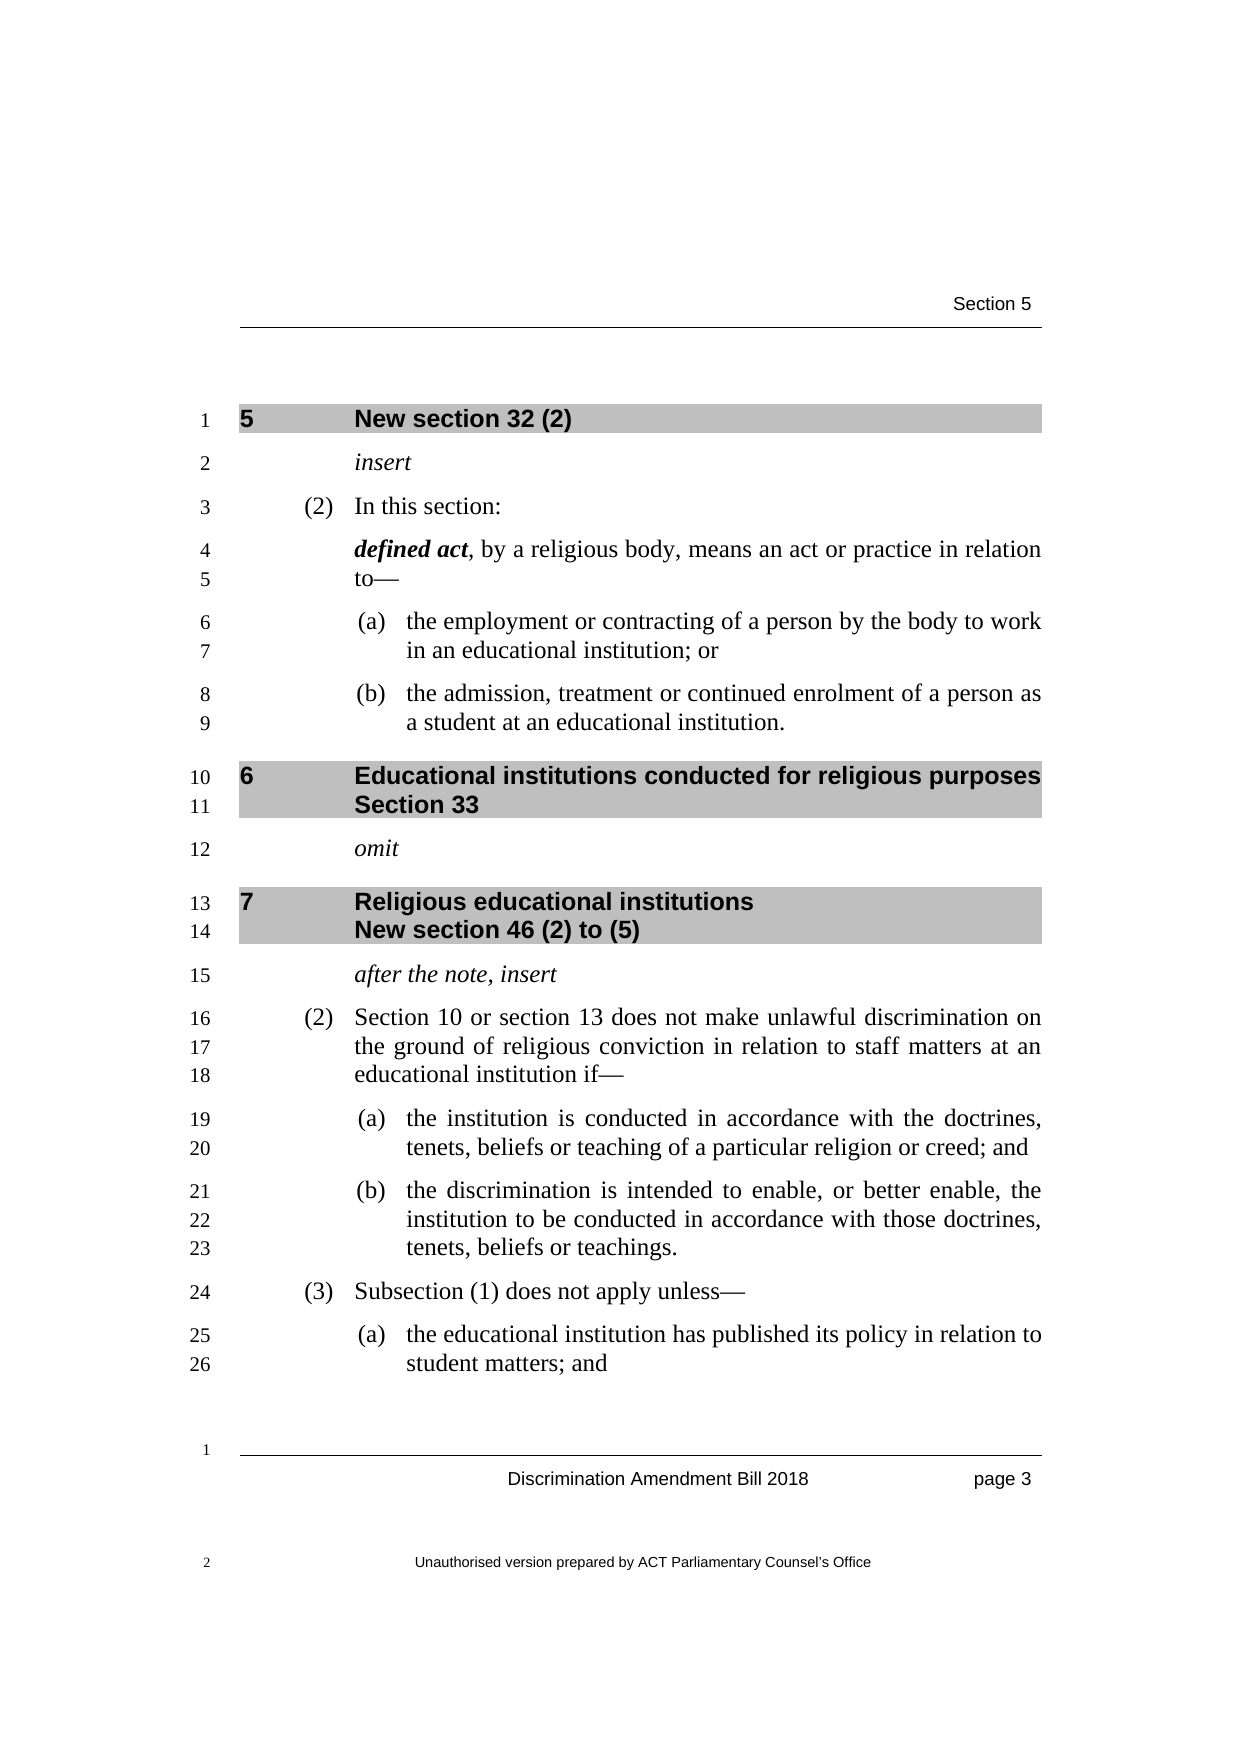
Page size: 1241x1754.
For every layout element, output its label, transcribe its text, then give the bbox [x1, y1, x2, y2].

text (a) the educational institution has published its policy in relation to student matters; and [239, 1319, 1042, 1377]
text 7 Religious educational institutions New section 46 (2) to (5) [239, 887, 1042, 944]
text (3) Subsection (1) does not apply unless— [239, 1276, 1042, 1304]
text (b) the admission, treatment or continued enrolment of a person as a student at an educational institution. [239, 678, 1042, 736]
text insert [354, 447, 1042, 476]
text (a) the employment or contracting of a person by the body to work in an educational institution; or [239, 606, 1042, 664]
text (2) Section 10 or section 13 does not make unlawful discrimination on the ground of religious conviction in relation to staff matters at an educational institution if— [239, 1002, 1042, 1088]
text (2) In this section: [239, 491, 1042, 519]
text (a) the institution is conducted in accordance with the doctrines, tenets, beliefs or teaching of a particular religion or creed; and [239, 1103, 1042, 1160]
text omit [354, 833, 1042, 862]
text defined act, by a religious body, means an act or practice in relation to— [354, 534, 1042, 592]
text 5 New section 32 (2) [239, 404, 1042, 433]
text after the note, insert [354, 959, 1042, 987]
text 6 Educational institutions conducted for religious purposes Section 33 [239, 761, 1042, 818]
text (b) the discrimination is intended to enable, or better enable, the institution to be conducted in accordance with those doctrines, tenets, beliefs or teachings. [239, 1175, 1042, 1261]
